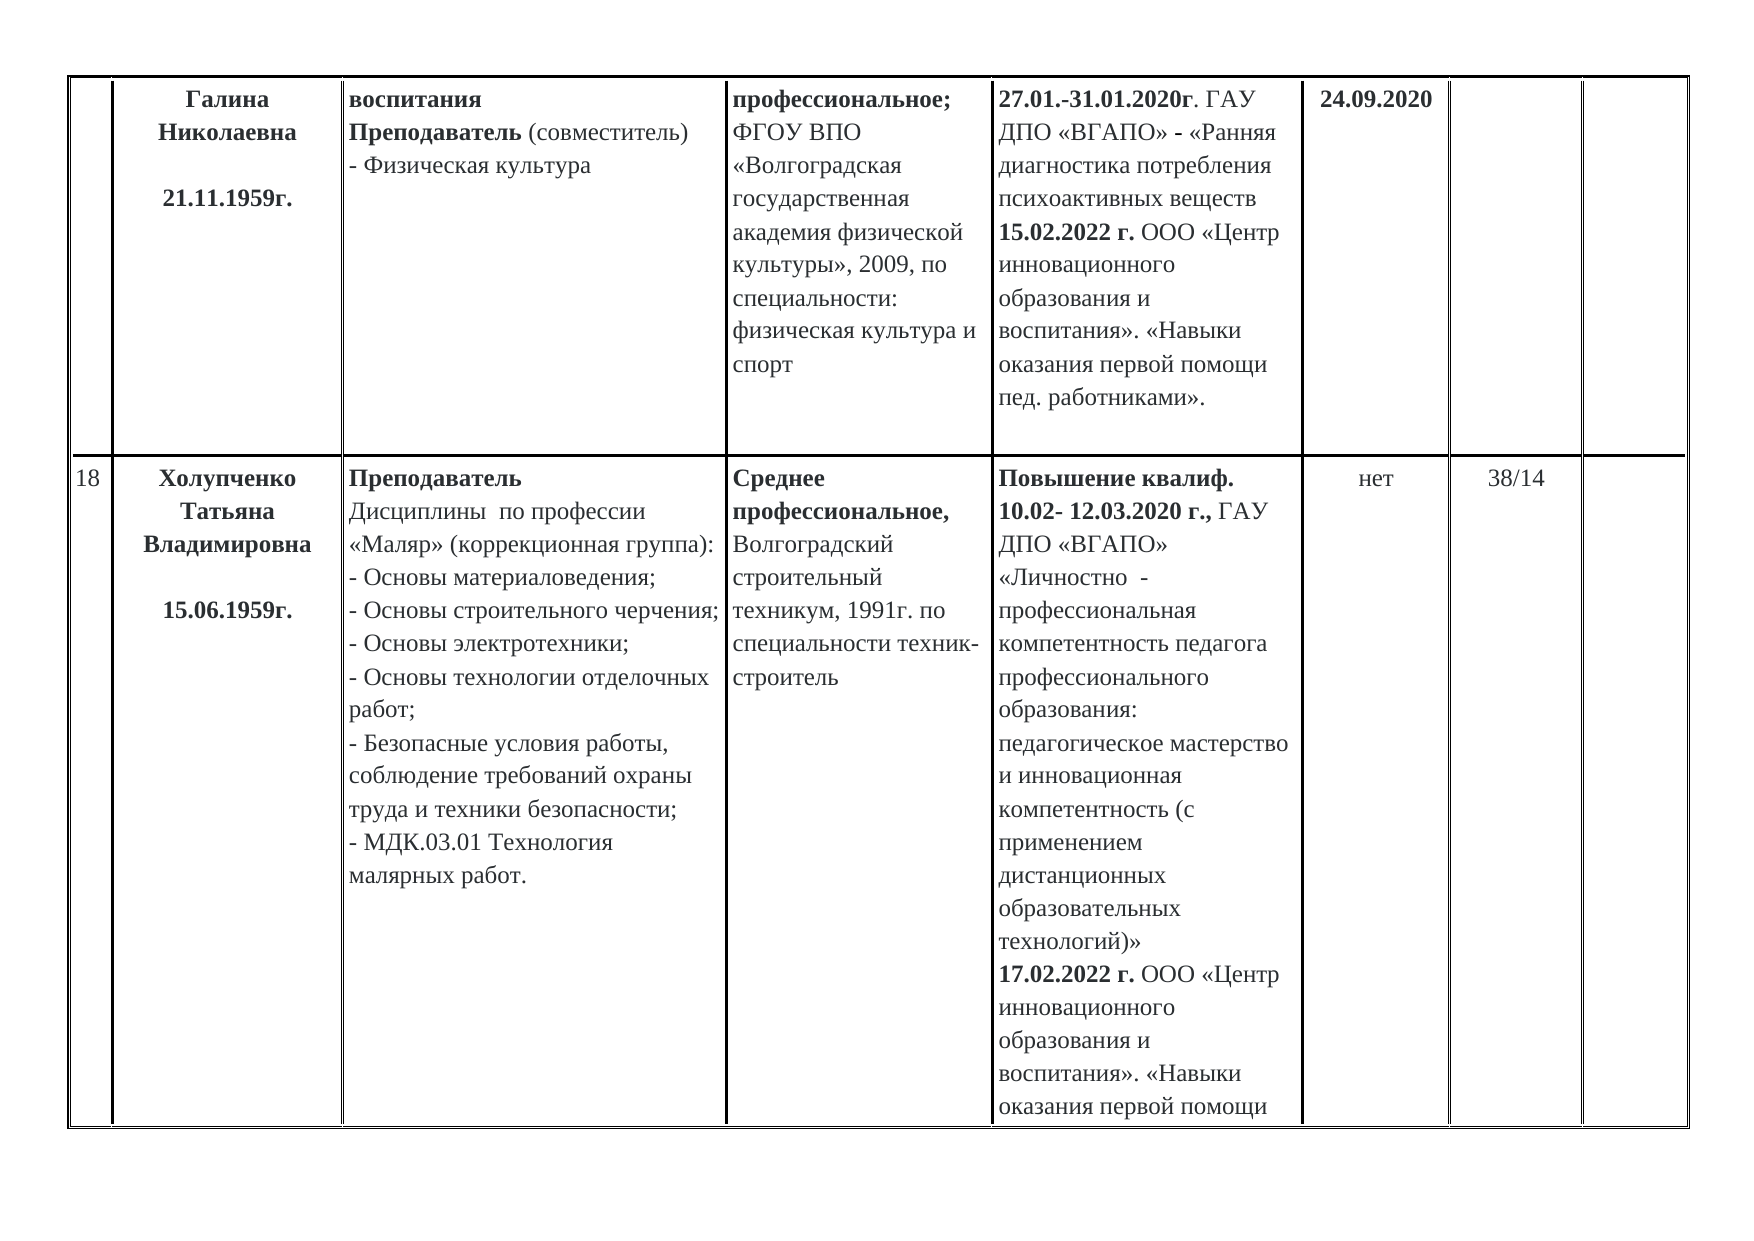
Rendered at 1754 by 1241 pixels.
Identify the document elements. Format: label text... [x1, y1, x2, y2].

table_cell 18 [71, 454, 112, 1126]
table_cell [992, 457, 1302, 1126]
table_cell нет [1302, 457, 1450, 1126]
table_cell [343, 457, 726, 1126]
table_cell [343, 78, 726, 454]
table_cell 17 [71, 77, 112, 454]
table_cell Первая 24.09.2020 [1302, 78, 1450, 454]
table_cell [992, 78, 1302, 454]
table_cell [726, 77, 992, 454]
table_cell 38/14 [1450, 457, 1583, 1126]
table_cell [112, 78, 342, 454]
table_cell [1583, 78, 1687, 454]
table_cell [112, 457, 342, 1126]
table_cell [1583, 454, 1687, 1126]
table_cell 39/28 [1450, 78, 1583, 454]
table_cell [726, 457, 992, 1126]
